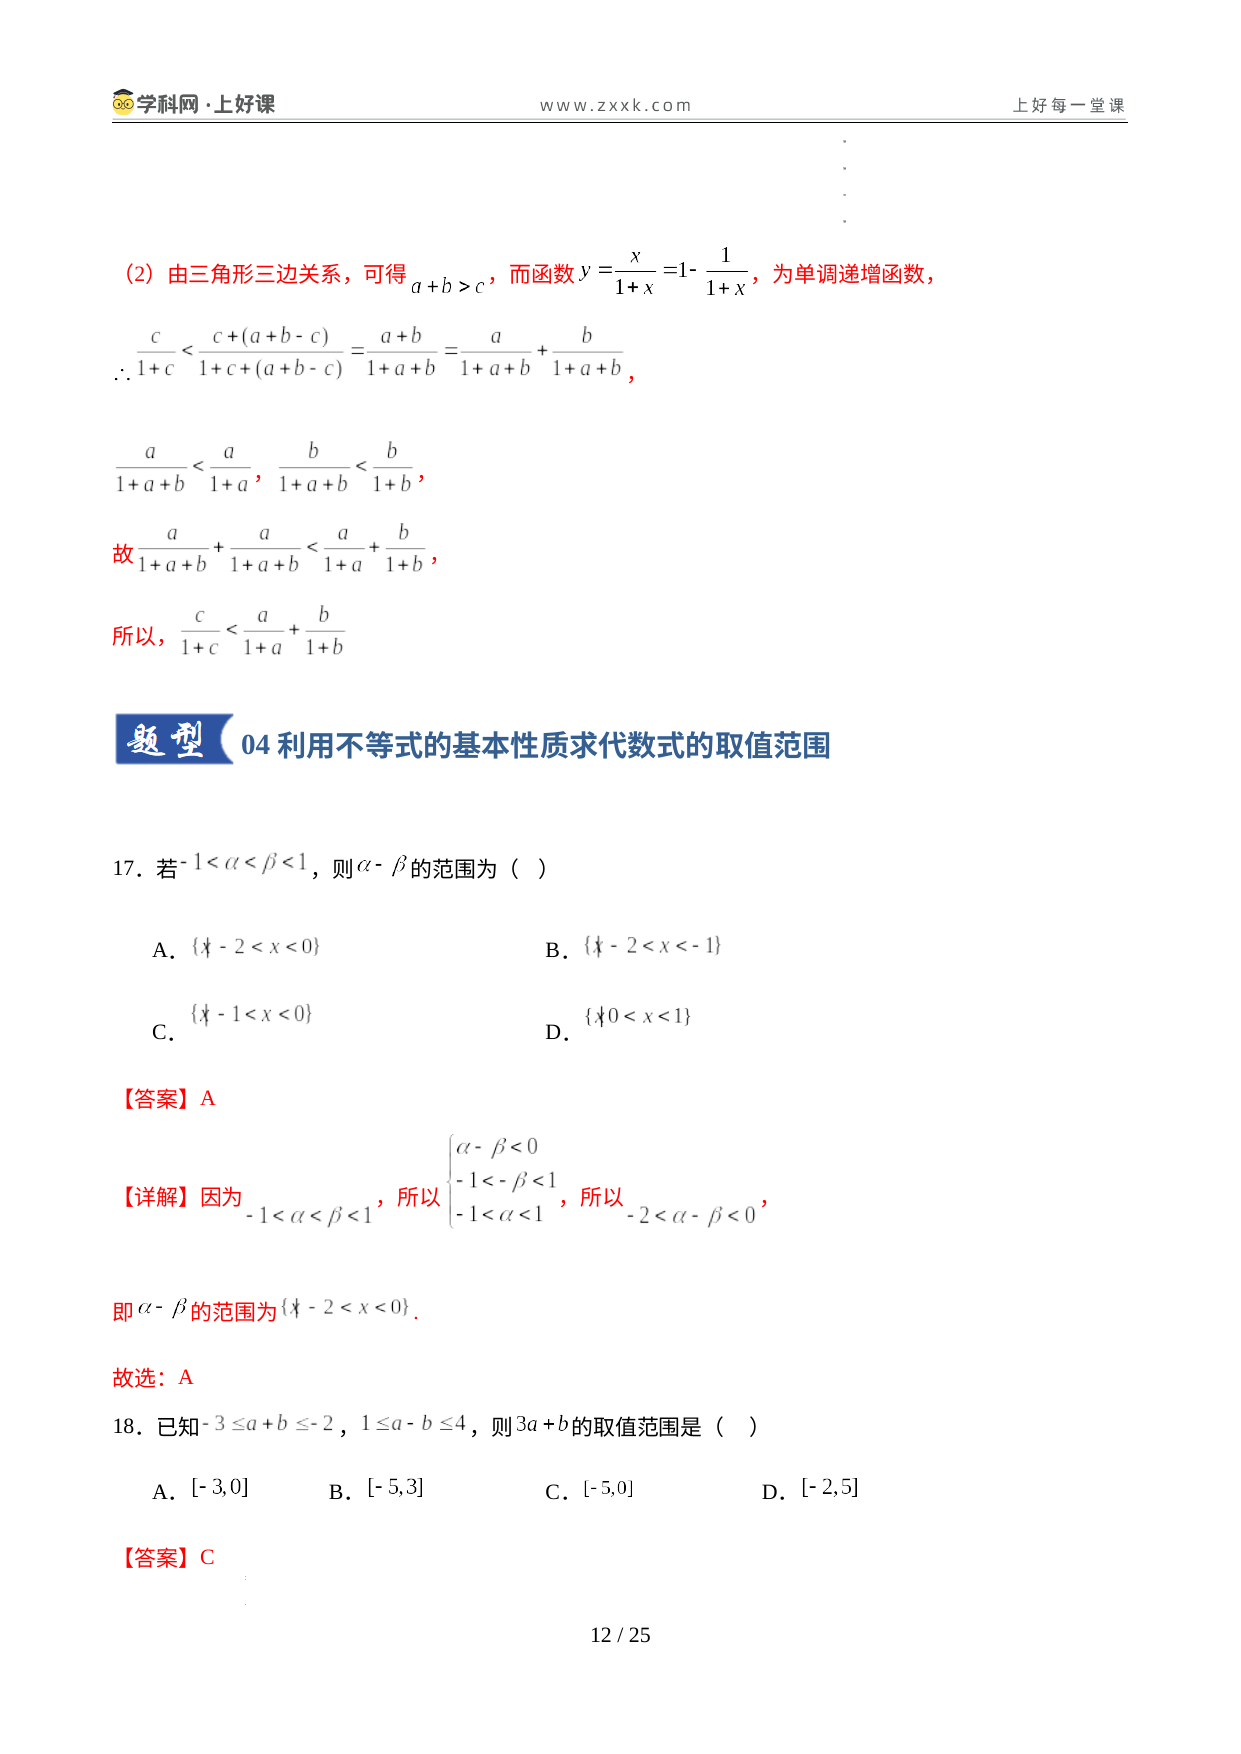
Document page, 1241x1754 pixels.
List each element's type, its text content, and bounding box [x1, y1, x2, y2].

text 【详解】因为，所以，所以， [112, 1130, 1128, 1262]
text ， [112, 322, 1128, 422]
picture [112, 710, 234, 767]
text ，， [112, 437, 1128, 504]
text 即的范围为. [112, 1278, 1128, 1344]
text A． B． [152, 917, 1128, 983]
text 【答案】A [112, 1081, 1128, 1114]
text A． B． C． D． [152, 1458, 1128, 1524]
text 17．若，则的范围为（ ） [112, 834, 1128, 901]
text 18．已知，，则的取值范围是（ ） [112, 1409, 1128, 1442]
picture [112, 88, 1128, 120]
text 故， [112, 519, 1128, 586]
subtitle 04 利用不等式的基本性质求代数式的取值范围 [112, 711, 1128, 777]
text 所以， [112, 602, 1128, 668]
text （2）由三角形三边关系，可得，而函数，为单调递增函数， [112, 240, 1128, 306]
text 【答案】C [112, 1540, 1128, 1573]
text 故选：A [112, 1360, 1128, 1393]
text C． D． [152, 999, 1128, 1065]
